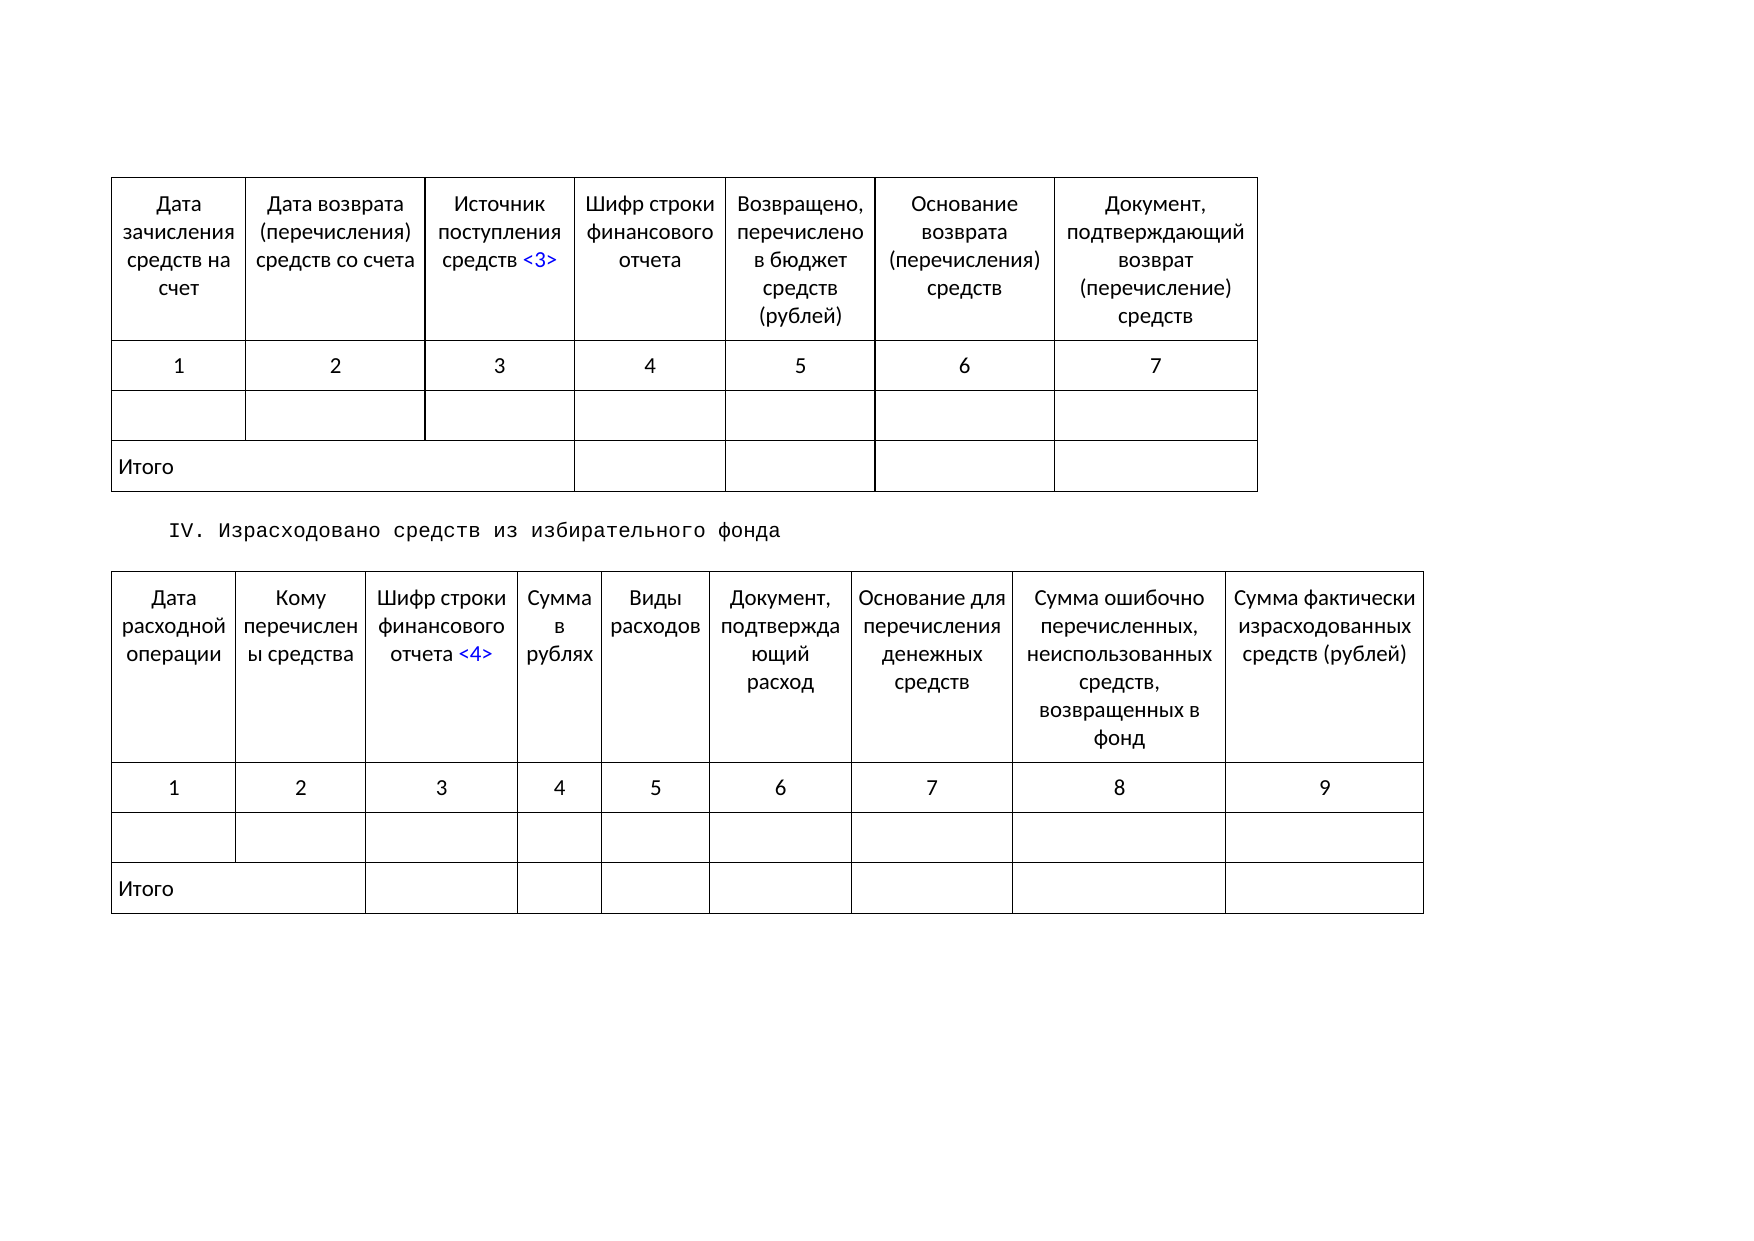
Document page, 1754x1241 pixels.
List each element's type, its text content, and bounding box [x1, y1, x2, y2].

table_cell [366, 813, 517, 862]
table_cell 6 [876, 341, 1054, 390]
table_header Документ, подтверждающий расход [710, 572, 851, 762]
table_header Шифр строки финансового отчета <4> [366, 572, 517, 762]
table_cell 1 [112, 763, 235, 812]
table_cell 3 [426, 341, 574, 390]
table_header Виды расходов [602, 572, 709, 762]
table_cell 7 [1055, 341, 1257, 390]
table_cell 2 [246, 341, 424, 390]
table_cell 7 [852, 763, 1012, 812]
table_cell [710, 863, 851, 913]
table_cell [112, 391, 245, 440]
table_cell [1055, 441, 1257, 491]
table_cell Итого [112, 863, 365, 913]
table_cell [1226, 863, 1423, 913]
table_header Основание для перечисления денежных средств [852, 572, 1012, 762]
table_cell 3 [366, 763, 517, 812]
table_cell [246, 391, 424, 440]
table_cell [852, 813, 1012, 862]
table_cell [1013, 863, 1225, 913]
table_cell 5 [602, 763, 709, 812]
table_cell [575, 441, 725, 491]
table_header Шифр строки финансового отчета [575, 178, 725, 339]
table_cell [366, 863, 517, 913]
table_cell [602, 813, 709, 862]
table_cell Итого [112, 441, 574, 491]
table_cell [710, 813, 851, 862]
table_cell [236, 813, 365, 862]
table_cell [112, 813, 235, 862]
table_cell 5 [726, 341, 874, 390]
table_cell [575, 391, 725, 440]
table_header Дата расходной операции [112, 572, 235, 762]
table_cell [1013, 813, 1225, 862]
table_cell 2 [236, 763, 365, 812]
table_cell [602, 863, 709, 913]
table_cell 4 [575, 341, 725, 390]
table_header Дата возврата (перечисления) средств со счета [246, 178, 424, 339]
table_cell [518, 813, 601, 862]
table_header Документ, подтверждающий возврат (перечисление) средств [1055, 178, 1257, 339]
table_cell 9 [1226, 763, 1423, 812]
table_cell [876, 391, 1054, 440]
table_cell [1055, 391, 1257, 440]
table_cell [726, 441, 874, 491]
table_header Сумма фактически израсходованных средств (рублей) [1226, 572, 1423, 762]
table_cell [726, 391, 874, 440]
table_cell 1 [112, 341, 245, 390]
table_header Дата зачисления средств на счет [112, 178, 245, 339]
table_cell [852, 863, 1012, 913]
table_cell [876, 441, 1054, 491]
table_header Основание возврата (перечисления) средств [876, 178, 1054, 339]
table_cell [1226, 813, 1423, 862]
table_header Кому перечислены средства [236, 572, 365, 762]
table_header Возвращено, перечислено в бюджет средств (рублей) [726, 178, 874, 339]
table_cell 8 [1013, 763, 1225, 812]
table_cell [426, 391, 574, 440]
table_cell 4 [518, 763, 601, 812]
table_header Сумма ошибочно перечисленных, неиспользованных средств, возвращенных в фонд [1013, 572, 1225, 762]
table_header Сумма в рублях [518, 572, 601, 762]
text IV. Израсходовано средств из избирательного фонда [118, 519, 1636, 543]
table_cell 6 [710, 763, 851, 812]
table_cell [518, 863, 601, 913]
table_header Источник поступления средств <3> [426, 178, 574, 339]
